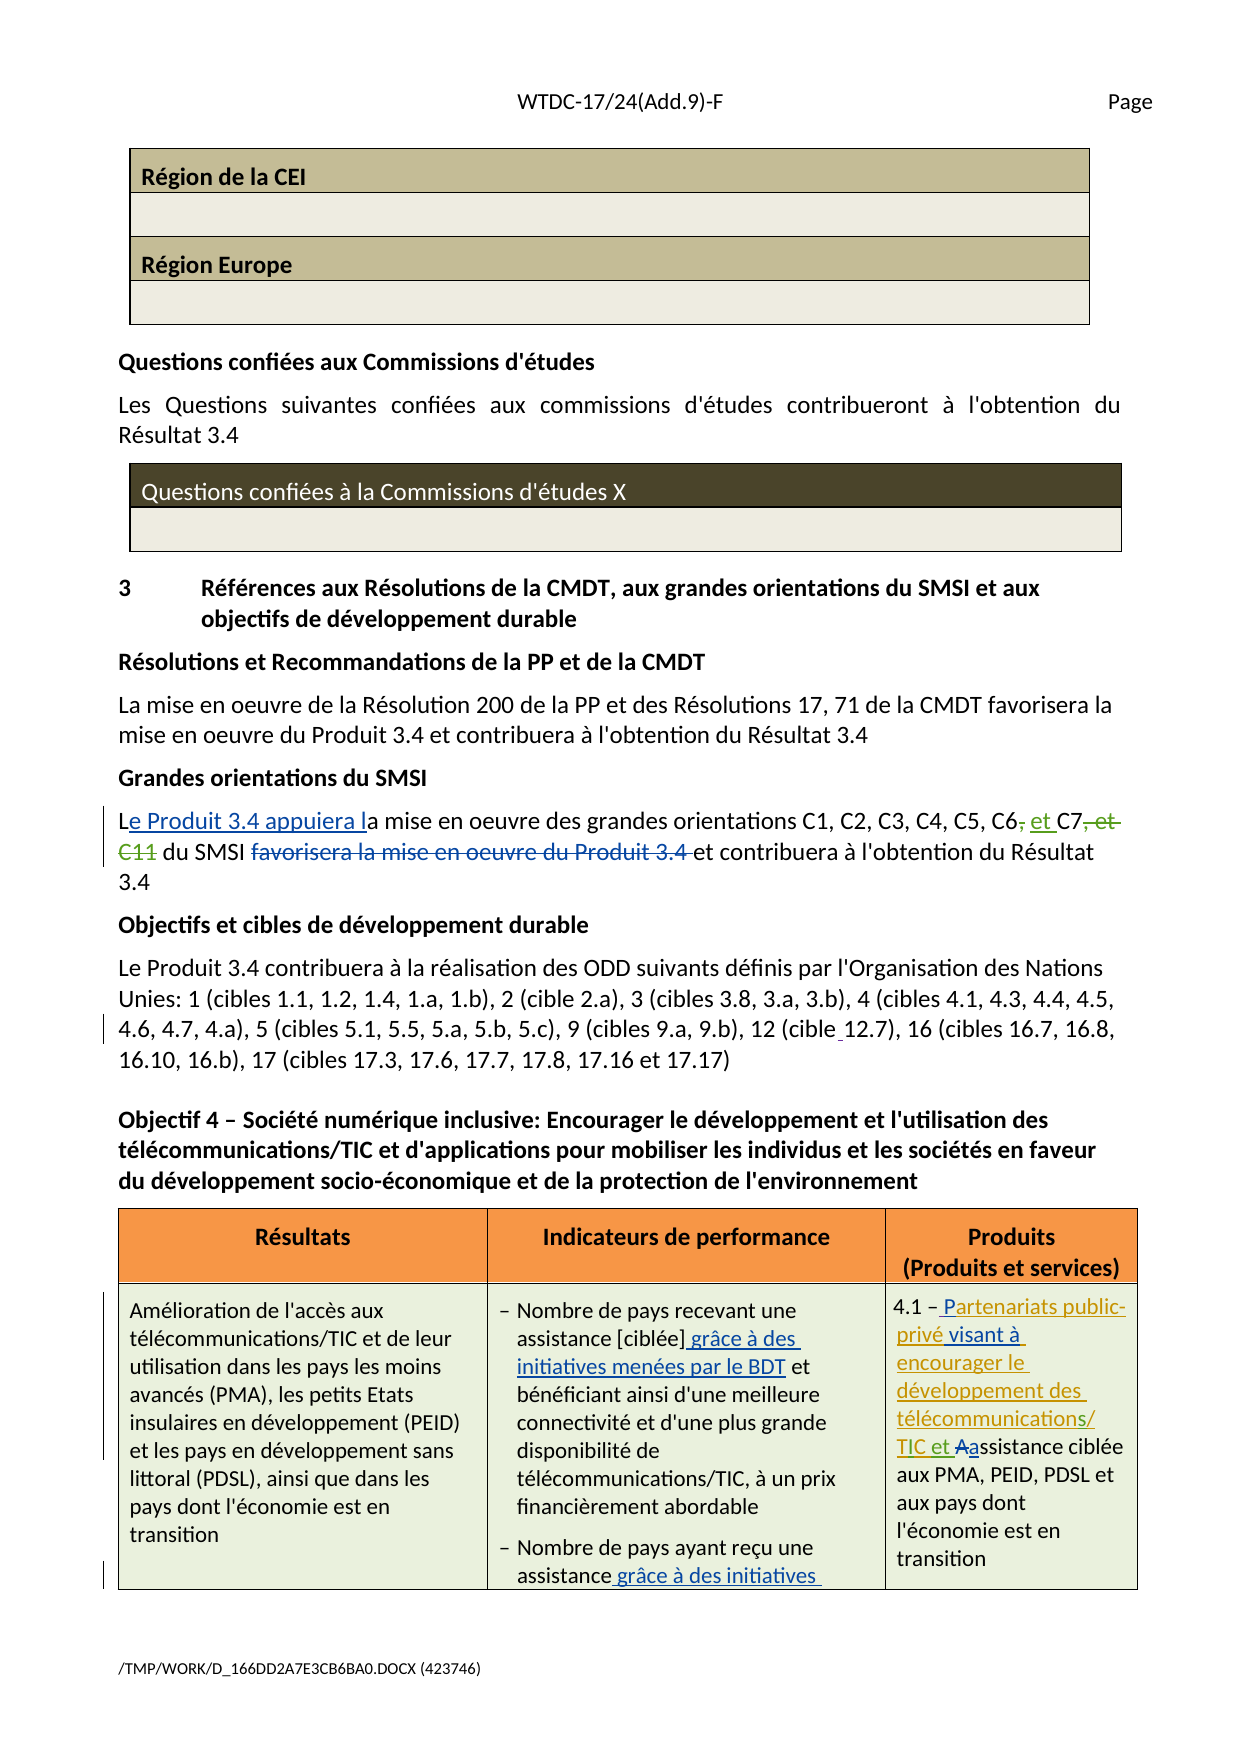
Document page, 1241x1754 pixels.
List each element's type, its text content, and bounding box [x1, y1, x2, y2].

text La mise en oeuvre des grandes orientations C1, C2, C3, C4, C5, C6 C7 du SMSI et contribuera à l'obtention du Résultat 3.4 [118, 806, 1122, 897]
text Le Produit 3.4 contribuera à la réalisation des ODD suivants définis par l'Organisation des Nations Unies: 1 (cibles 1.1, 1.2, 1.4, 1.a, 1.b), 2 (cible 2.a), 3 (cibles 3.8, 3.a, 3.b), 4 (cibles 4.1, 4.3, 4.4, 4.5, 4.6, 4.7, 4.a), 5 (cibles 5.1, 5.5, 5.a, 5.b, 5.c), 9 (cibles 9.a, 9.b), 12 (cible12.7), 16 (cibles 16.7, 16.8, 16.10, 16.b), 17 (cibles 17.3, 17.6, 17.7, 17.8, 17.16 et 17.17) [118, 953, 1122, 1075]
subtitle 3 Références aux Résolutions de la CMDT, aux grandes orientations du SMSI et aux objectifs de développement durable [118, 572, 1122, 633]
text Grandes orientations du SMSI [118, 762, 1122, 793]
text Les Questions suivantes confiées aux commissions d'études contribueront à l'obtention du Résultat 3.4 [118, 389, 1122, 450]
subtitle Questions confiées aux Commissions d'études [118, 346, 1122, 376]
table_header Produits (Produits et services) [886, 1209, 1137, 1282]
table_cell [131, 193, 1089, 236]
table_header Indicateurs de performance [488, 1209, 885, 1282]
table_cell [488, 1284, 885, 1589]
text Objectifs et cibles de développement durable [118, 909, 1122, 940]
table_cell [119, 1284, 487, 1589]
table_header Résultats [119, 1209, 487, 1282]
table_cell [131, 281, 1089, 324]
table_cell [131, 508, 1121, 551]
table_cell Région de la CEI [131, 149, 1089, 192]
text Résolutions et Recommandations de la PP et de la CMDT [118, 646, 1122, 676]
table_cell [886, 1284, 1137, 1589]
table_header Questions confiées à la Commissions d'études X [131, 464, 1121, 506]
subtitle Objectif 4 – Société numérique inclusive: Encourager le développement et l'utilisation des télécommunications/TIC et d'applications pour mobiliser les individus et les sociétés en faveur du développement socio-économique et de la protection de l'environnement [118, 1104, 1122, 1195]
table_cell Région Europe [131, 237, 1089, 280]
text La mise en oeuvre de la Résolution 200 de la PP et des Résolutions 17, 71 de la CMDT favorisera la mise en oeuvre du Produit 3.4 et contribuera à l'obtention du Résultat 3.4 [118, 689, 1122, 750]
